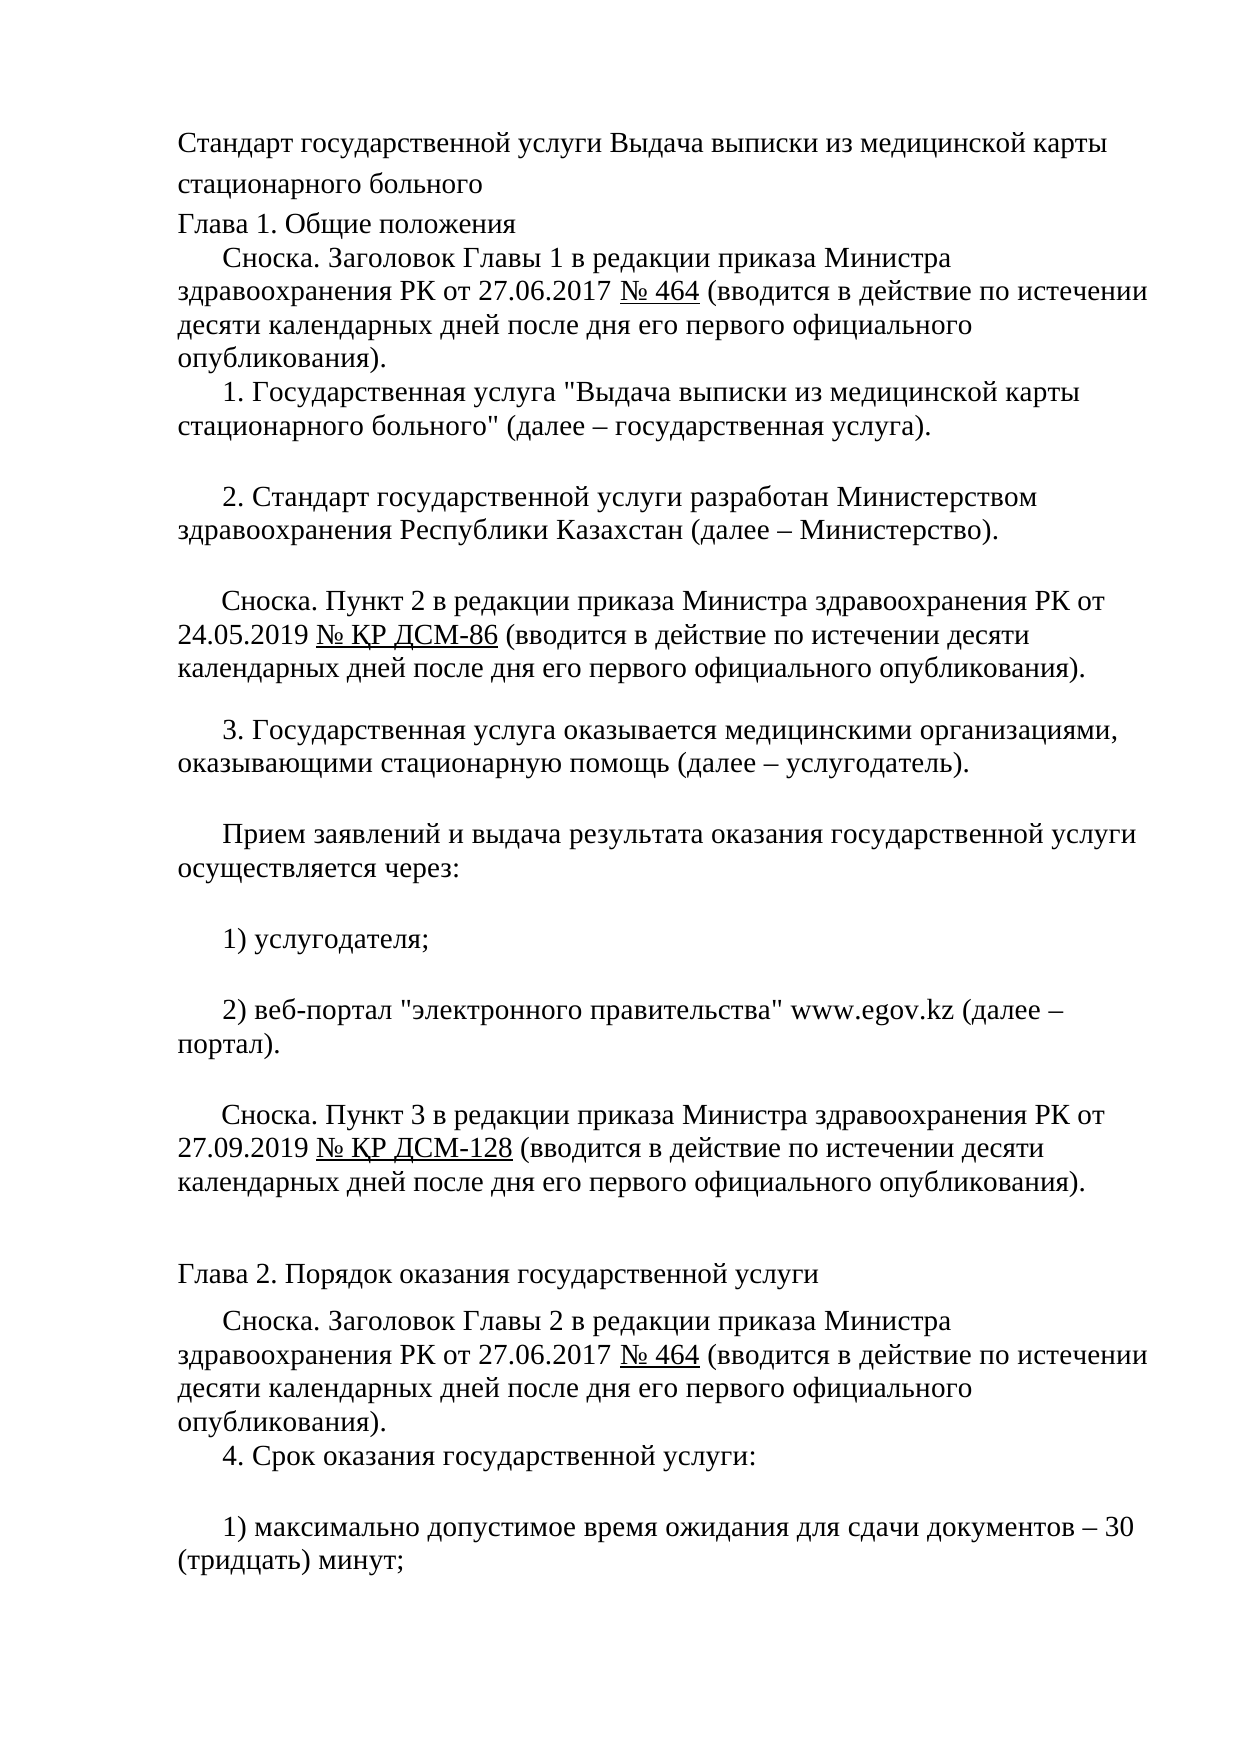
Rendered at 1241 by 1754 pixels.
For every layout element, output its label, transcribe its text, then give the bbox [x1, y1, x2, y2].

text Стандарт государственной услуги Выдача выписки из медицинской карты стационарного больного Глава 1. Общие положения [177, 118, 1152, 240]
text Сноска. Заголовок Главы 2 в редакции приказа Министра здравоохранения РК от 27.06.2017 № 464 (вводится в действие по истечении десяти календарных дней после дня его первого официального опубликования). [177, 1303, 1152, 1438]
text Сноска. Пункт 2 в редакции приказа Министра здравоохранения РК от 24.05.2019 № ҚР ДСМ-86 (вводится в действие по истечении десяти календарных дней после дня его первого официального опубликования). [177, 583, 1152, 712]
text Сноска. Заголовок Главы 1 в редакции приказа Министра здравоохранения РК от 27.06.2017 № 464 (вводится в действие по истечении десяти календарных дней после дня его первого официального опубликования). [177, 240, 1152, 374]
text 4. Срок оказания государственной услуги: [177, 1438, 1152, 1471]
text Глава 2. Порядок оказания государственной услуги [177, 1249, 1152, 1289]
text 1) максимально допустимое время ожидания для сдачи документов – 30 (тридцать) минут; [177, 1509, 1152, 1576]
text 2) веб-портал "электронного правительства" www.egov.kz (далее – портал). [177, 992, 1152, 1059]
text Сноска. Пункт 3 в редакции приказа Министра здравоохранения РК от 27.09.2019 № ҚР ДСМ-128 (вводится в действие по истечении десяти календарных дней после дня его первого официального опубликования). [177, 1097, 1152, 1225]
text 2. Стандарт государственной услуги разработан Министерством здравоохранения Республики Казахстан (далее – Министерство). [177, 479, 1152, 546]
text Прием заявлений и выдача результата оказания государственной услуги осуществляется через: [177, 817, 1152, 884]
text 3. Государственная услуга оказывается медицинскими организациями, оказывающими стационарную помощь (далее – услугодатель). [177, 712, 1152, 779]
text 1) услугодателя; [177, 921, 1152, 955]
text 1. Государственная услуга "Выдача выписки из медицинской карты стационарного больного" (далее – государственная услуга). [177, 374, 1152, 441]
